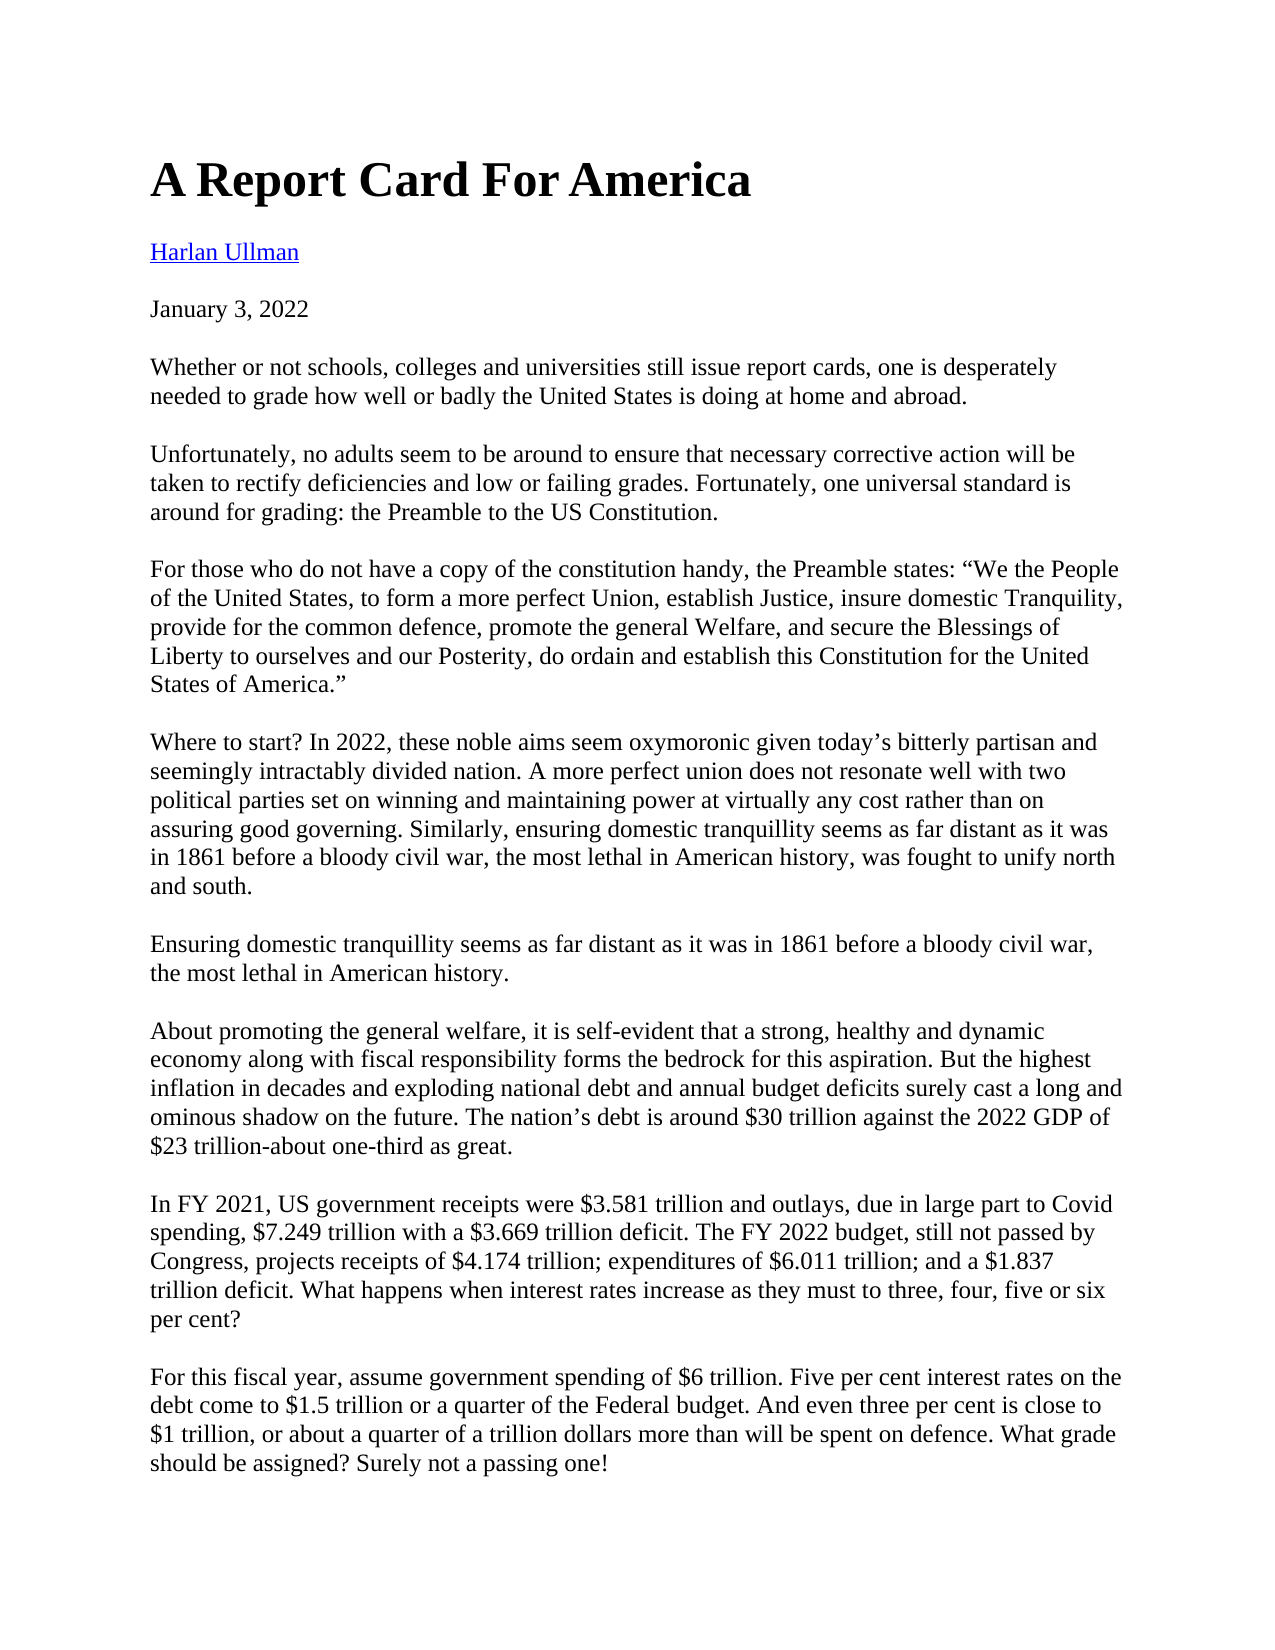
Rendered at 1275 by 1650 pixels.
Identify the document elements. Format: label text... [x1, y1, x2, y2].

text A Report Card For America [150, 150, 1125, 207]
text Harlan Ullman [150, 237, 1125, 265]
text For this fiscal year, assume government spending of $6 trillion. Five per cent interest rates on the debt come to $1.5 trillion or a quarter of the Federal budget. And even three per cent is close to $1 trillion, or about a quarter of a trillion dollars more than will be spent on defence. What grade should be assigned? Surely not a passing one! [150, 1362, 1125, 1477]
text Unfortunately, no adults seem to be around to ensure that necessary corrective action will be taken to rectify deficiencies and low or failing grades. Fortunately, one universal standard is around for grading: the Preamble to the US Constitution. [150, 439, 1125, 525]
text Whether or not schools, colleges and universities still issue report cards, one is desperately needed to grade how well or badly the United States is doing at home and abroad. [150, 352, 1125, 410]
text Ensuring domestic tranquillity seems as far distant as it was in 1861 before a bloody civil war, the most lethal in American history. [150, 929, 1125, 987]
text Where to start? In 2022, these noble aims seem oxymoronic given today’s bitterly partisan and seemingly intractably divided nation. A more perfect union does not resonate well with two political parties set on winning and maintaining power at virtually any cost rather than on assuring good governing. Similarly, ensuring domestic tranquillity seems as far distant as it was in 1861 before a bloody civil war, the most lethal in American history, was fought to unify north and south. [150, 727, 1125, 900]
text For those who do not have a copy of the constitution handy, the Preamble states: “We the People of the United States, to form a more perfect Union, establish Justice, insure domestic Tranquility, provide for the common defence, promote the general Welfare, and secure the Blessings of Liberty to ourselves and our Posterity, do ordain and establish this Constitution for the United States of America.” [150, 554, 1125, 698]
text About promoting the general welfare, it is self-evident that a strong, healthy and dynamic economy along with fiscal responsibility forms the bedrock for this aspiration. But the highest inflation in decades and exploding national debt and annual budget deficits surely cast a long and ominous shadow on the future. The nation’s debt is around $30 trillion against the 2022 GDP of $23 trillion-about one-third as great. [150, 1016, 1125, 1159]
text January 3, 2022 [150, 294, 1125, 323]
text In FY 2021, US government receipts were $3.581 trillion and outlays, due in large part to Covid spending, $7.249 trillion with a $3.669 trillion deficit. The FY 2022 budget, still not passed by Congress, projects receipts of $4.174 trillion; expenditures of $6.011 trillion; and a $1.837 trillion deficit. What happens when interest rates increase as they must to three, four, five or six per cent? [150, 1189, 1125, 1332]
